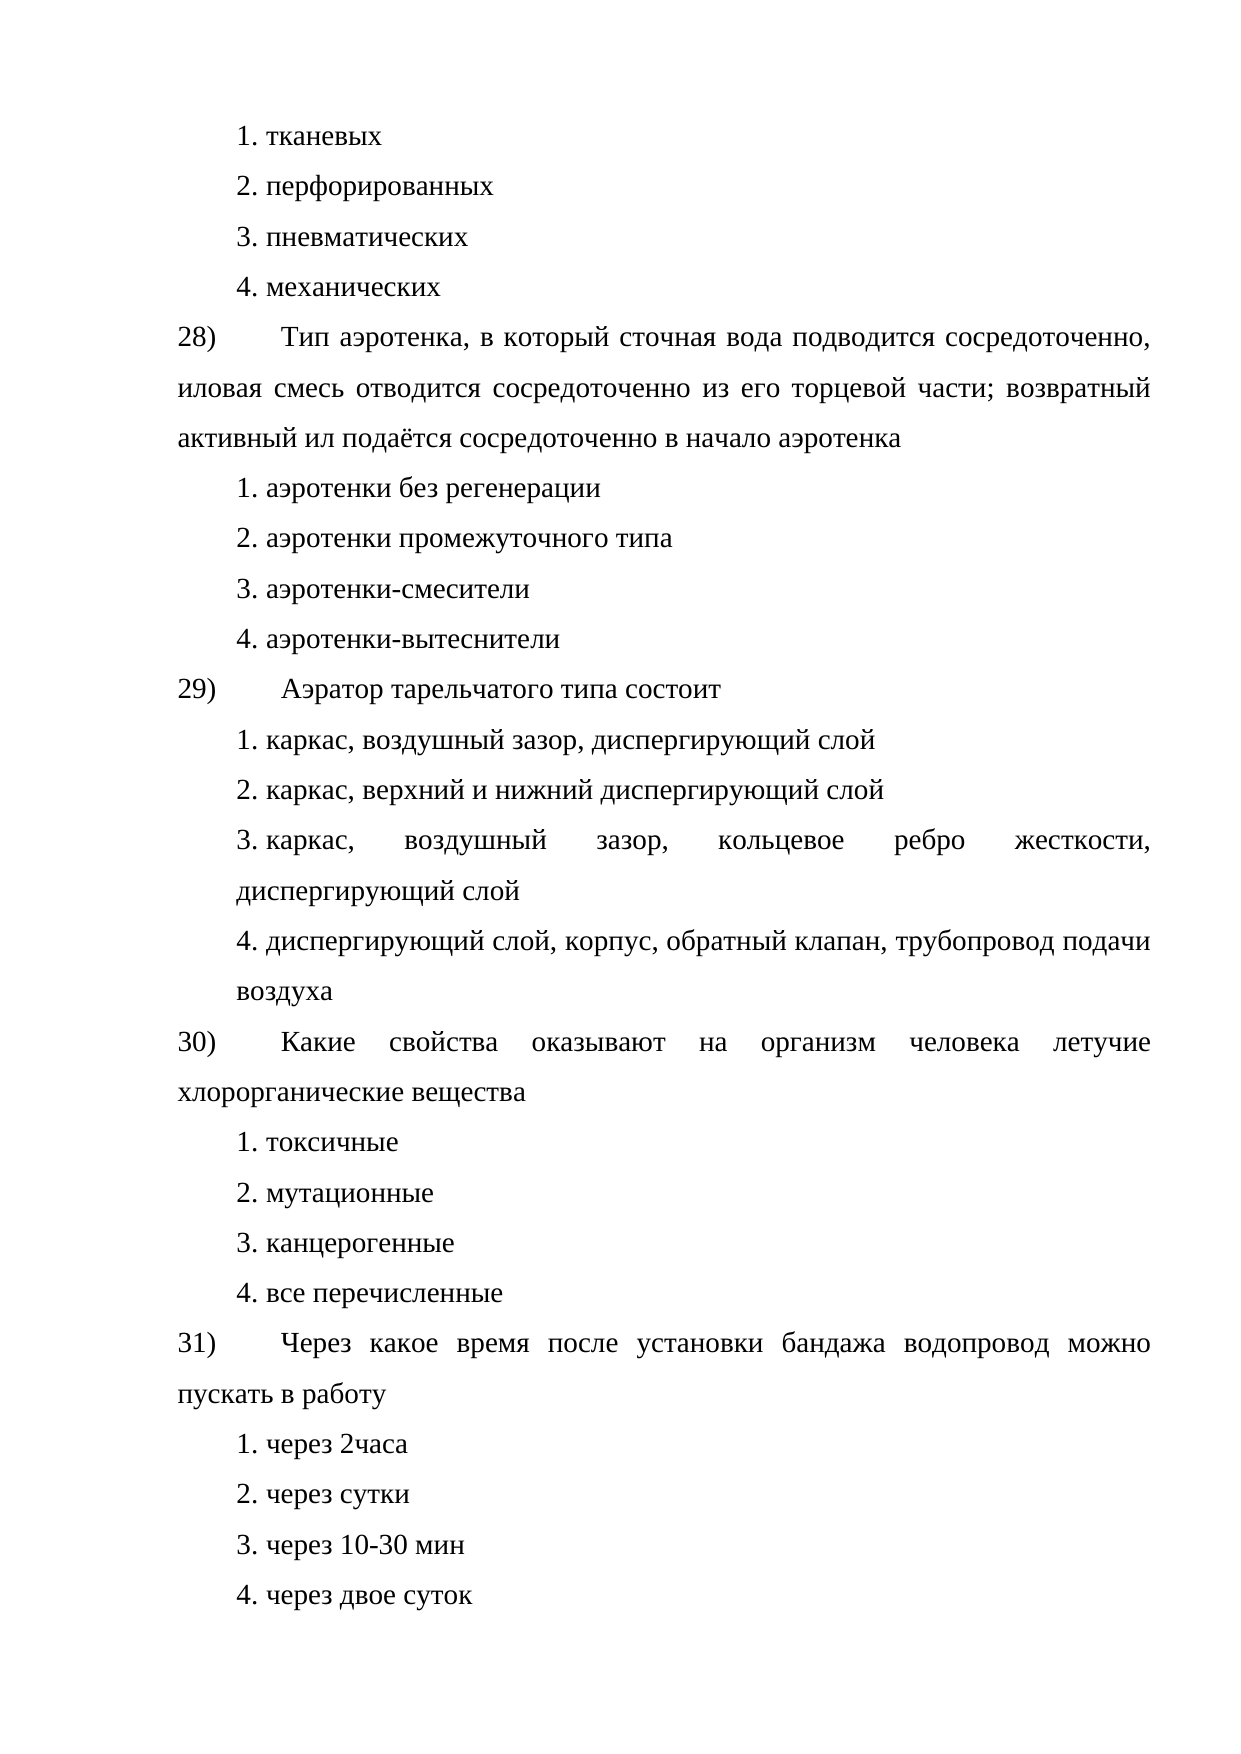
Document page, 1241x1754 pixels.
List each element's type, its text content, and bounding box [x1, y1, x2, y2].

list тканевых [236, 118, 1152, 152]
list Какие свойства оказывают на организм человека летучие хлорорганические вещества [177, 1024, 1152, 1108]
list через двое суток [236, 1577, 1152, 1611]
list перфорированных [236, 168, 1152, 202]
list аэротенки-вытеснители [236, 621, 1152, 655]
list аэротенки промежуточного типа [236, 521, 1152, 554]
list все перечисленные [236, 1275, 1152, 1309]
list каркас, верхний и нижний диспергирующий слой [236, 772, 1152, 806]
list через 2часа [236, 1426, 1152, 1460]
list Тип аэротенка, в который сточная вода подводится сосредоточенно, иловая смесь отводится сосредоточенно из его торцевой части; возвратный активный ил подаётся сосредоточенно в начало аэротенка [177, 319, 1152, 453]
list аэротенки-смесители [236, 571, 1152, 604]
list механических [236, 269, 1152, 303]
list канцерогенные [236, 1225, 1152, 1258]
list пневматических [236, 219, 1152, 252]
list Аэратор тарельчатого типа состоит [177, 672, 1152, 705]
list Через какое время после установки бандажа водопровод можно пускать в работу [177, 1326, 1152, 1409]
list токсичные [236, 1124, 1152, 1158]
list каркас, воздушный зазор, диспергирующий слой [236, 722, 1152, 755]
list каркас, воздушный зазор, кольцевое ребро жесткости, диспергирующий слой [236, 822, 1152, 906]
list диспергирующий слой, корпус, обратный клапан, трубопровод подачи воздуха [236, 923, 1152, 1007]
list аэротенки без регенерации [236, 470, 1152, 504]
list мутационные [236, 1175, 1152, 1208]
list через сутки [236, 1477, 1152, 1510]
list через 10-30 мин [236, 1527, 1152, 1560]
